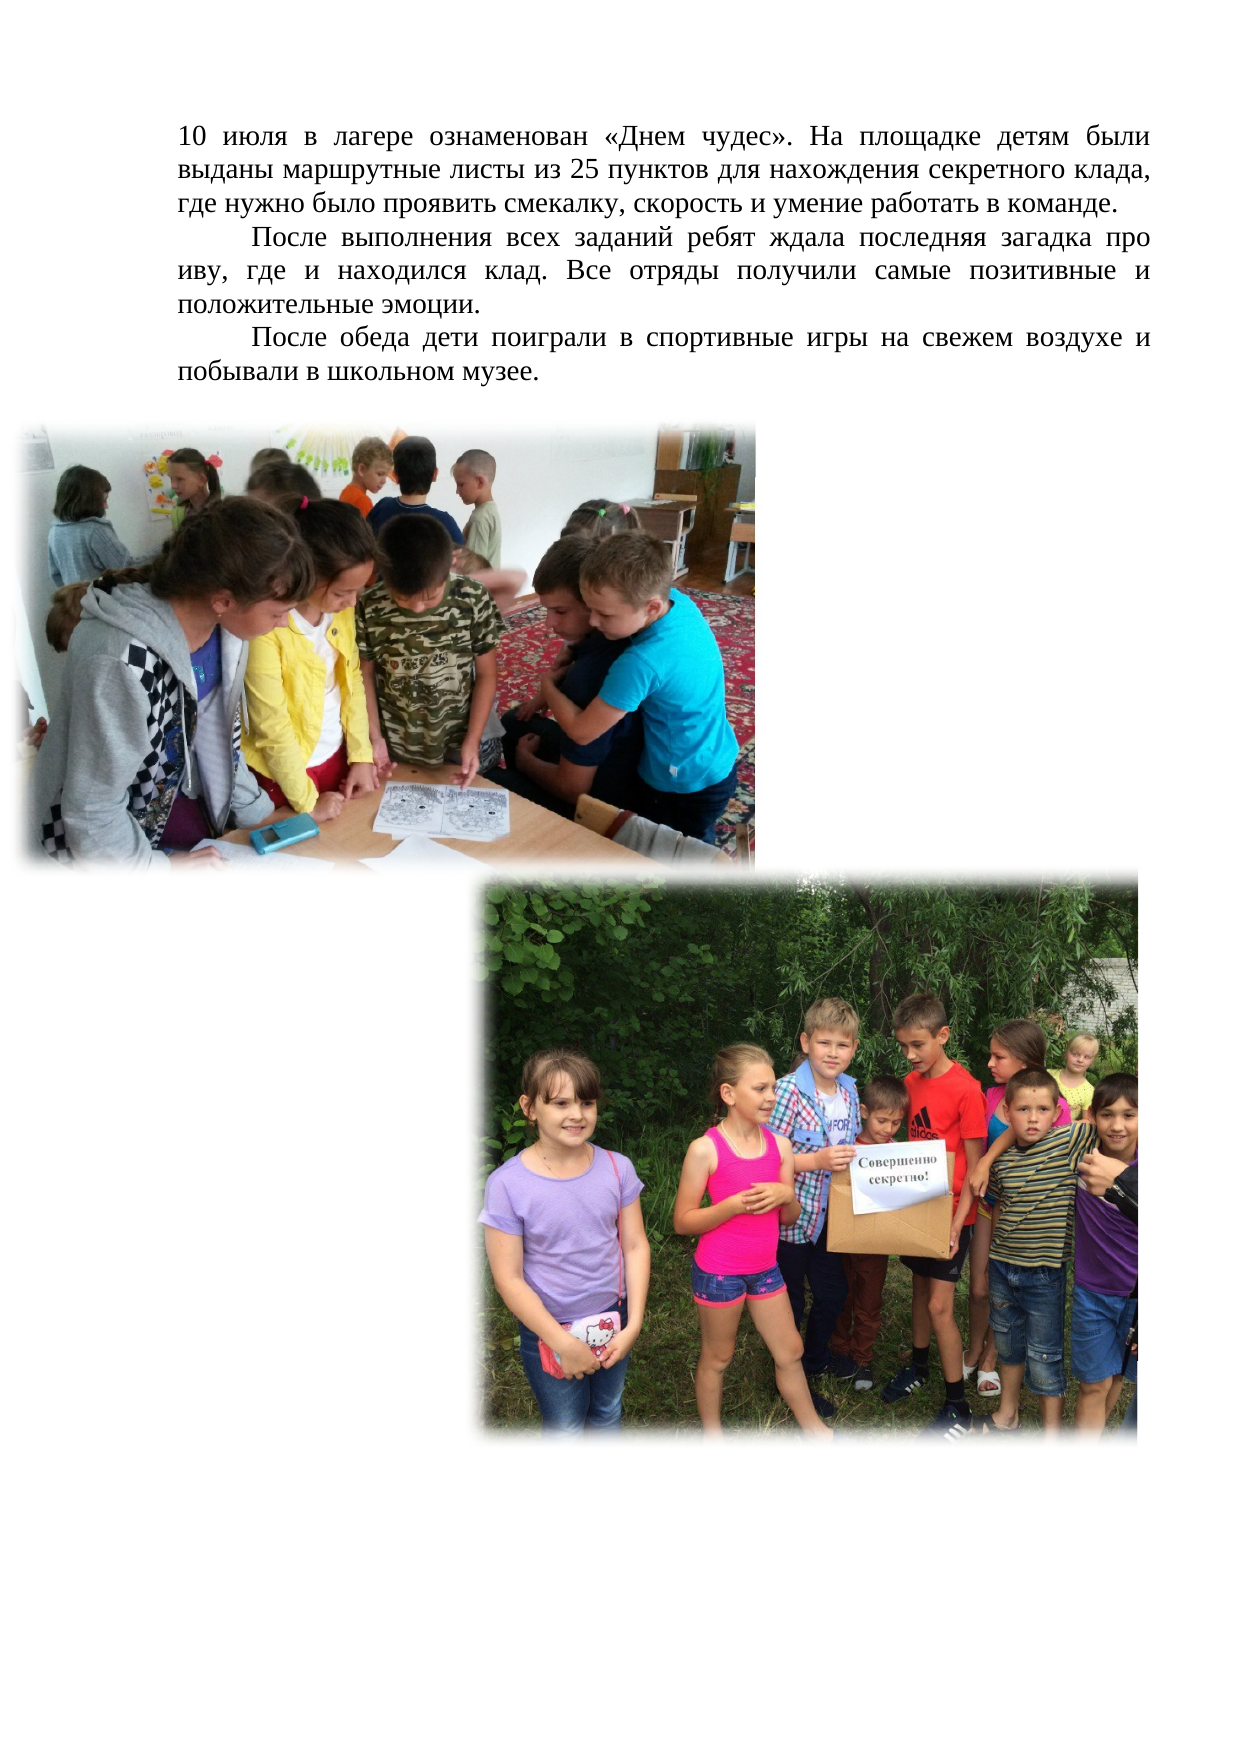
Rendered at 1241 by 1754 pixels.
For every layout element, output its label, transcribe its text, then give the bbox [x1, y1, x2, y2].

picture [495, 895, 1212, 1419]
text 10 июля в лагере ознаменован «Днем чудес». На площадке детям были выданы маршрутные листы из 25 пунктов для нахождения секретного клада, где нужно было проявить смекалку, скорость и умение работать в команде. [177, 118, 1152, 219]
text После обеда дети поиграли в спортивные игры на свежем воздухе и побывали в школьном музее. [177, 319, 1152, 386]
picture [39, 447, 797, 848]
text После выполнения всех заданий ребят ждала последняя загадка про иву, где и находился клад. Все отряды получили самые позитивные и положительные эмоции. [177, 219, 1152, 319]
